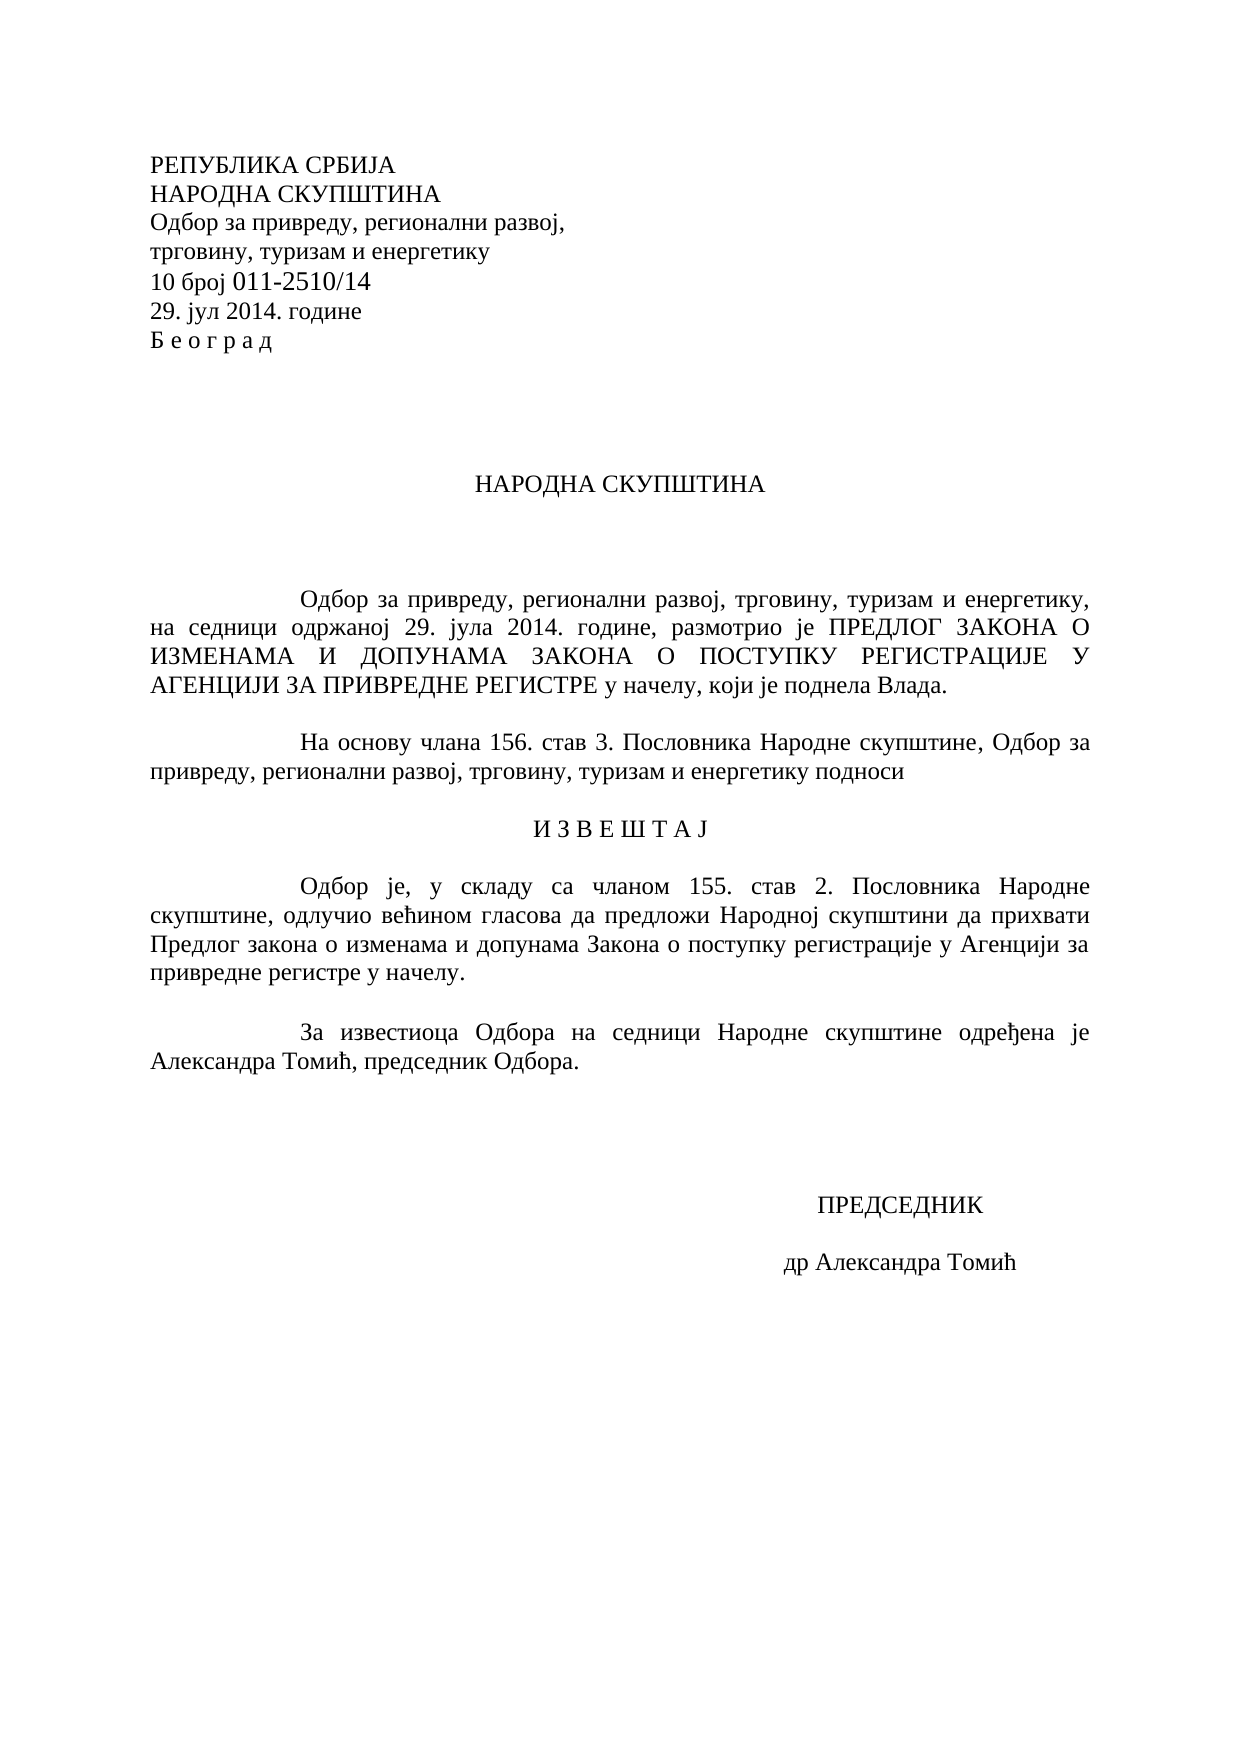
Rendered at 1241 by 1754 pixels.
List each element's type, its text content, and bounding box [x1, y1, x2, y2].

text РЕПУБЛИКА СРБИЈА [150, 150, 1090, 179]
text И З В Е Ш Т А Ј [150, 814, 1090, 842]
text 10 број 011-2510/14 [150, 265, 1090, 296]
text Одбор је, у складу са чланом 155. став 2. Пословника Народне скупштине, одлучио већином гласова да предложи Народној скупштини да прихвати Предлог закона о изменама и допунама Закона о поступку регистрације у Агенцији за привредне регистре у начелу. [150, 871, 1090, 986]
text Одбор за привреду, регионални развој, [150, 207, 1090, 236]
text НАРОДНА СКУПШТИНА [150, 469, 1090, 497]
text Б е о г р а д [150, 325, 1090, 354]
text др Александра Томић [150, 1247, 1090, 1276]
text На основу члана 156. став 3. Пословника Народне скупштине, Одбор за привреду, регионални развој, трговину, туризам и енергетику подноси [150, 727, 1090, 785]
text трговину, туризам и енергетику [150, 236, 1090, 265]
text Одбор за привреду, регионални развој, трговину, туризам и енергетику, на седници одржаној 29. јула 2014. године, размотрио је ПРЕДЛОГ ЗАКОНА О ИЗМЕНАМА И ДОПУНАМА ЗАКОНА О ПОСТУПКУ РЕГИСТРАЦИЈЕ У АГЕНЦИЈИ ЗА ПРИВРЕДНЕ РЕГИСТРЕ у начелу, који је поднела Влада. [150, 584, 1090, 699]
text ПРЕДСЕДНИК [150, 1190, 1090, 1218]
text НАРОДНА СКУПШТИНА [150, 179, 1090, 207]
text 29. јул 2014. године [150, 296, 1090, 325]
text За известиоца Одбора на седници Народне скупштине одређена је Александра Томић, председник Одбора. [150, 1017, 1090, 1075]
